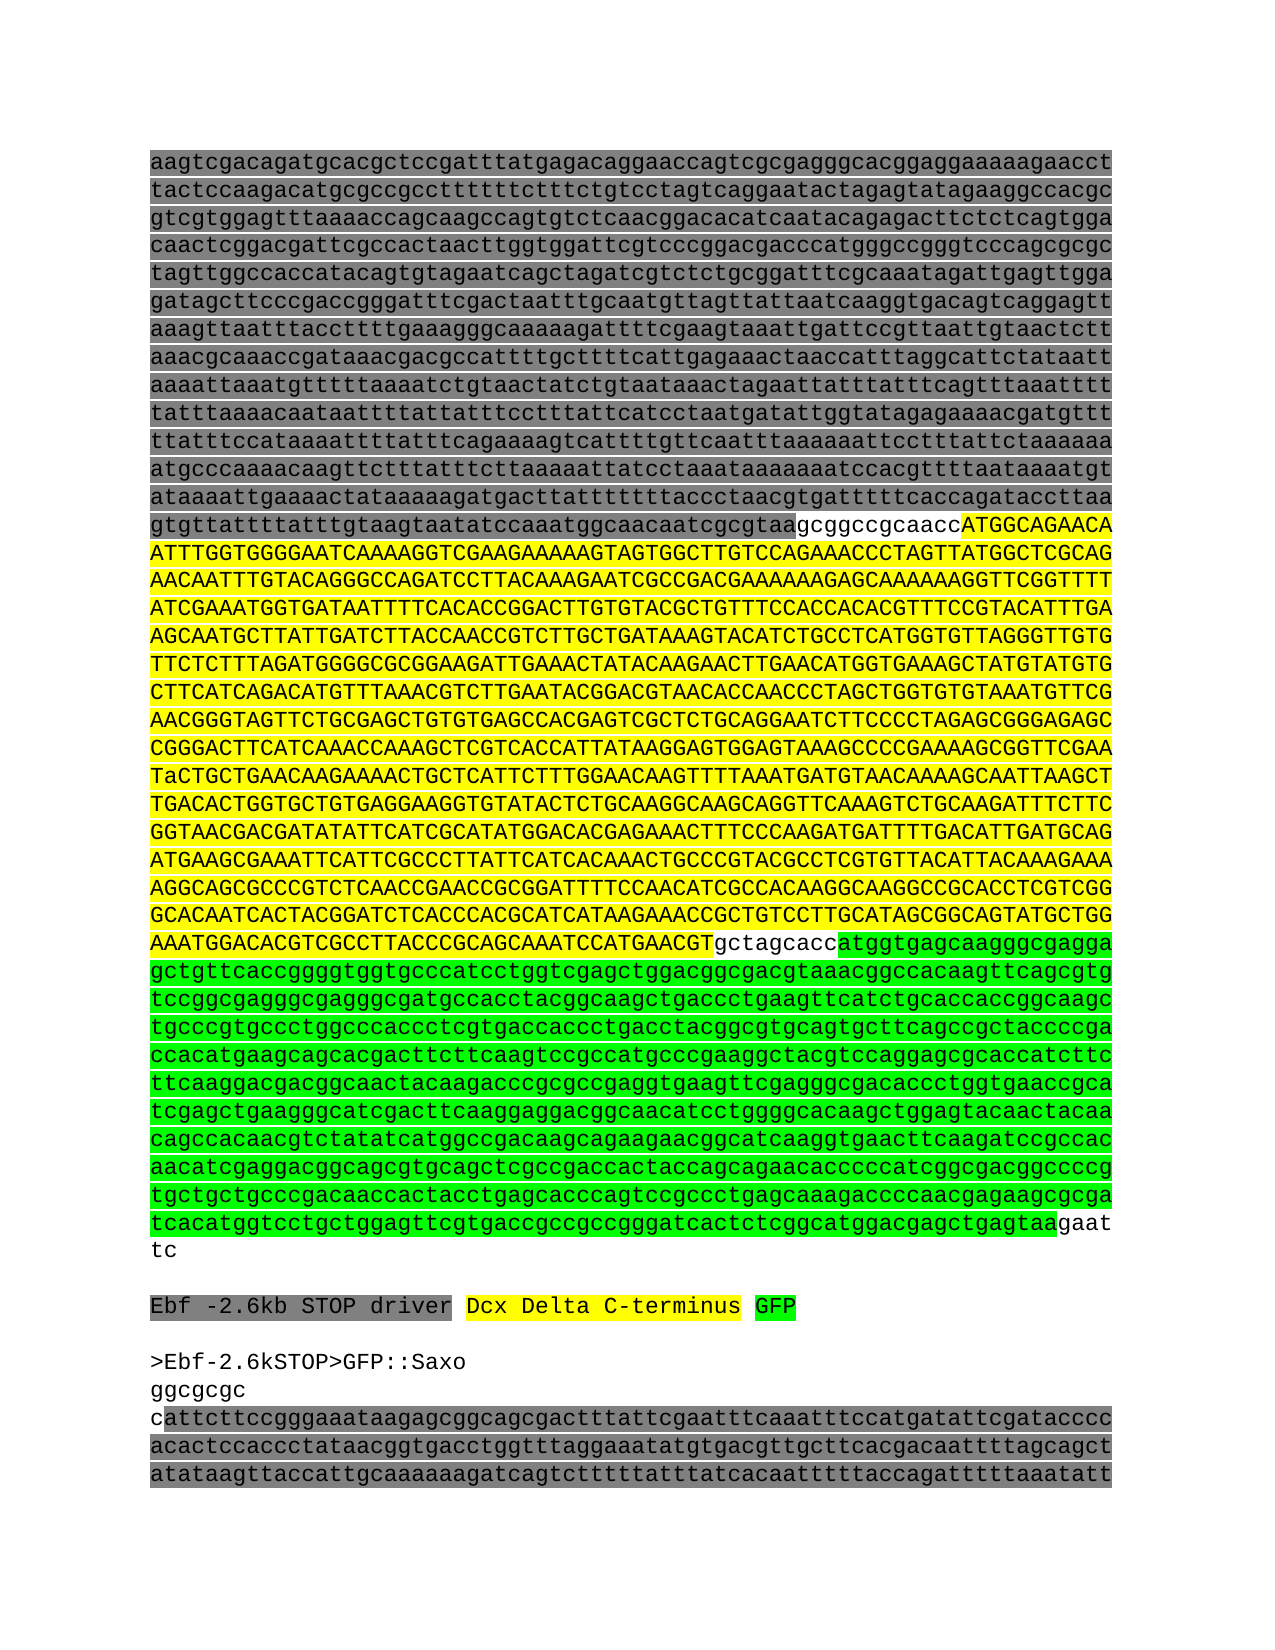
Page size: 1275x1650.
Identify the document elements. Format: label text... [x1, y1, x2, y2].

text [150, 1378, 1125, 1488]
text >Ebf-2.6kSTOP>GFP::Saxo [150, 1350, 1125, 1376]
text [150, 150, 1125, 1265]
text Ebf -2.6kb STOP driver Dcx Delta C-terminus GFP [150, 1294, 1125, 1321]
